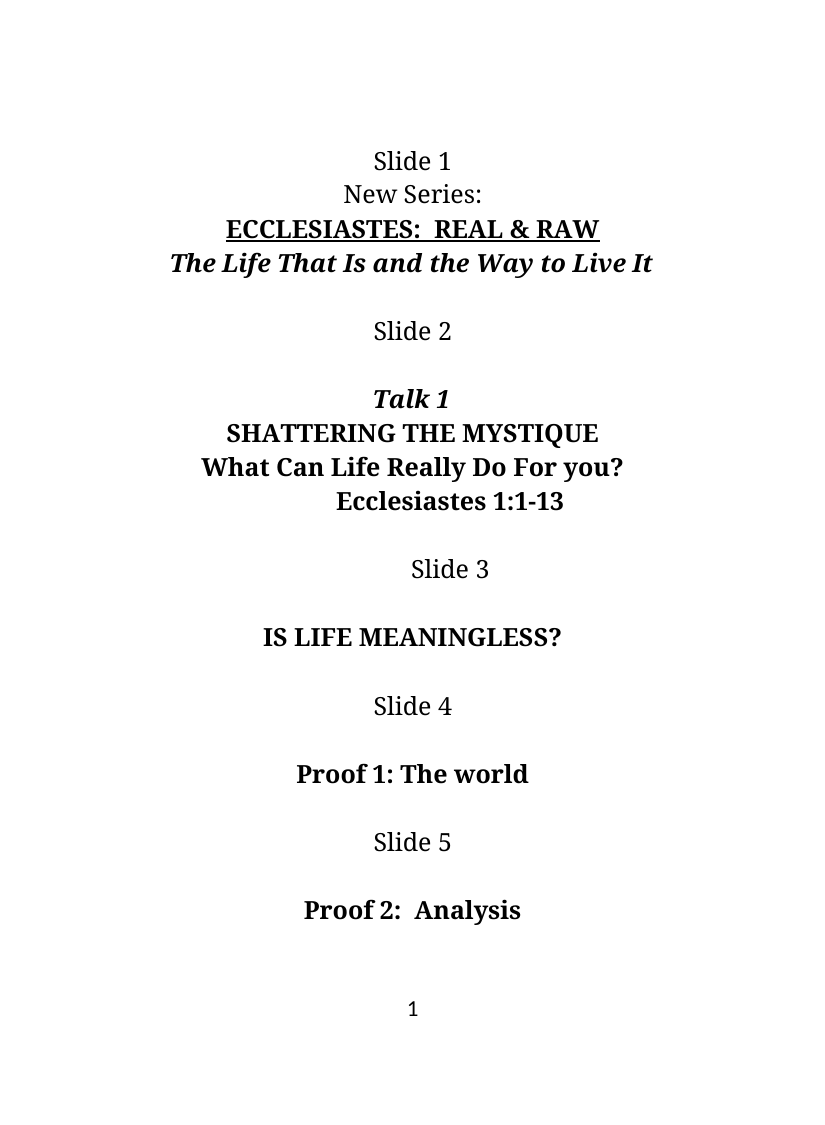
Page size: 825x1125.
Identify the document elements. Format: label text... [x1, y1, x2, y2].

text ECCLESIASTES: REAL & RAW [75, 211, 750, 245]
text Slide 2 [75, 313, 750, 347]
text SHATTERING THE MYSTIQUE [75, 416, 750, 450]
text Talk 1 [75, 382, 750, 416]
text Proof 1: The world [75, 756, 750, 790]
text New Series: [75, 177, 750, 211]
text Proof 2: Analysis [75, 892, 750, 927]
text IS LIFE MEANINGLESS? [75, 620, 750, 654]
text Slide 5 [75, 824, 750, 858]
text Slide 4 [75, 688, 750, 722]
text Ecclesiastes 1:1-13 [75, 484, 750, 518]
text Slide 1 [75, 143, 750, 177]
text Slide 3 [75, 552, 750, 586]
text The Life That Is and the Way to Live It [75, 245, 750, 279]
text What Can Life Really Do For you? [75, 450, 750, 484]
